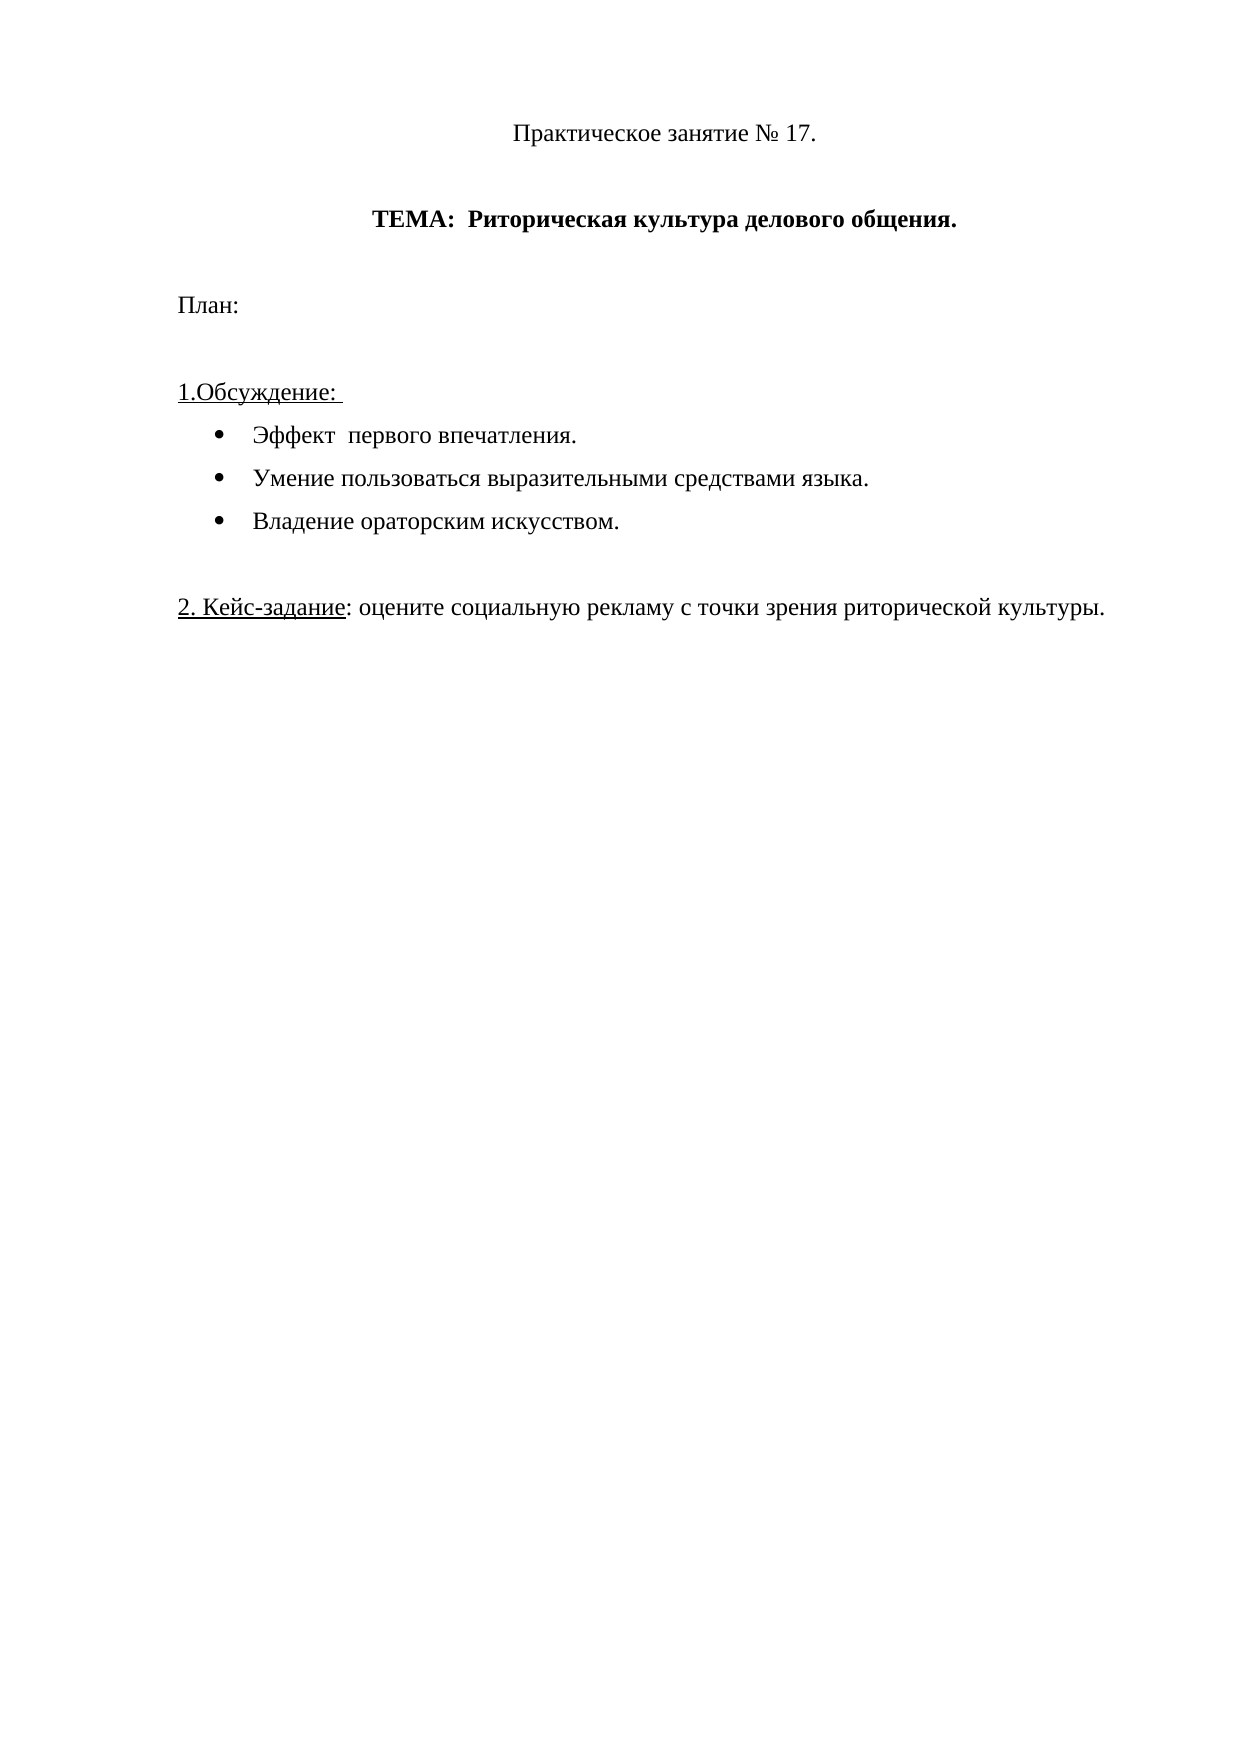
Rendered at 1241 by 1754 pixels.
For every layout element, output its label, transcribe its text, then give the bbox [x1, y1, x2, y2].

list Умение пользоваться выразительными средствами языка. [215, 463, 1152, 492]
text Практическое занятие № 17. [177, 118, 1152, 147]
text ТЕМА: Риторическая культура делового общения. [177, 204, 1152, 233]
list Эффект первого впечатления. [215, 420, 1152, 449]
text План: [177, 291, 1152, 319]
list Владение ораторским искусством. [215, 506, 1152, 535]
text 1.Обсуждение: [177, 377, 1152, 406]
text 2. Кейс-задание: оцените социальную рекламу с точки зрения риторической культуры. [177, 592, 1152, 621]
